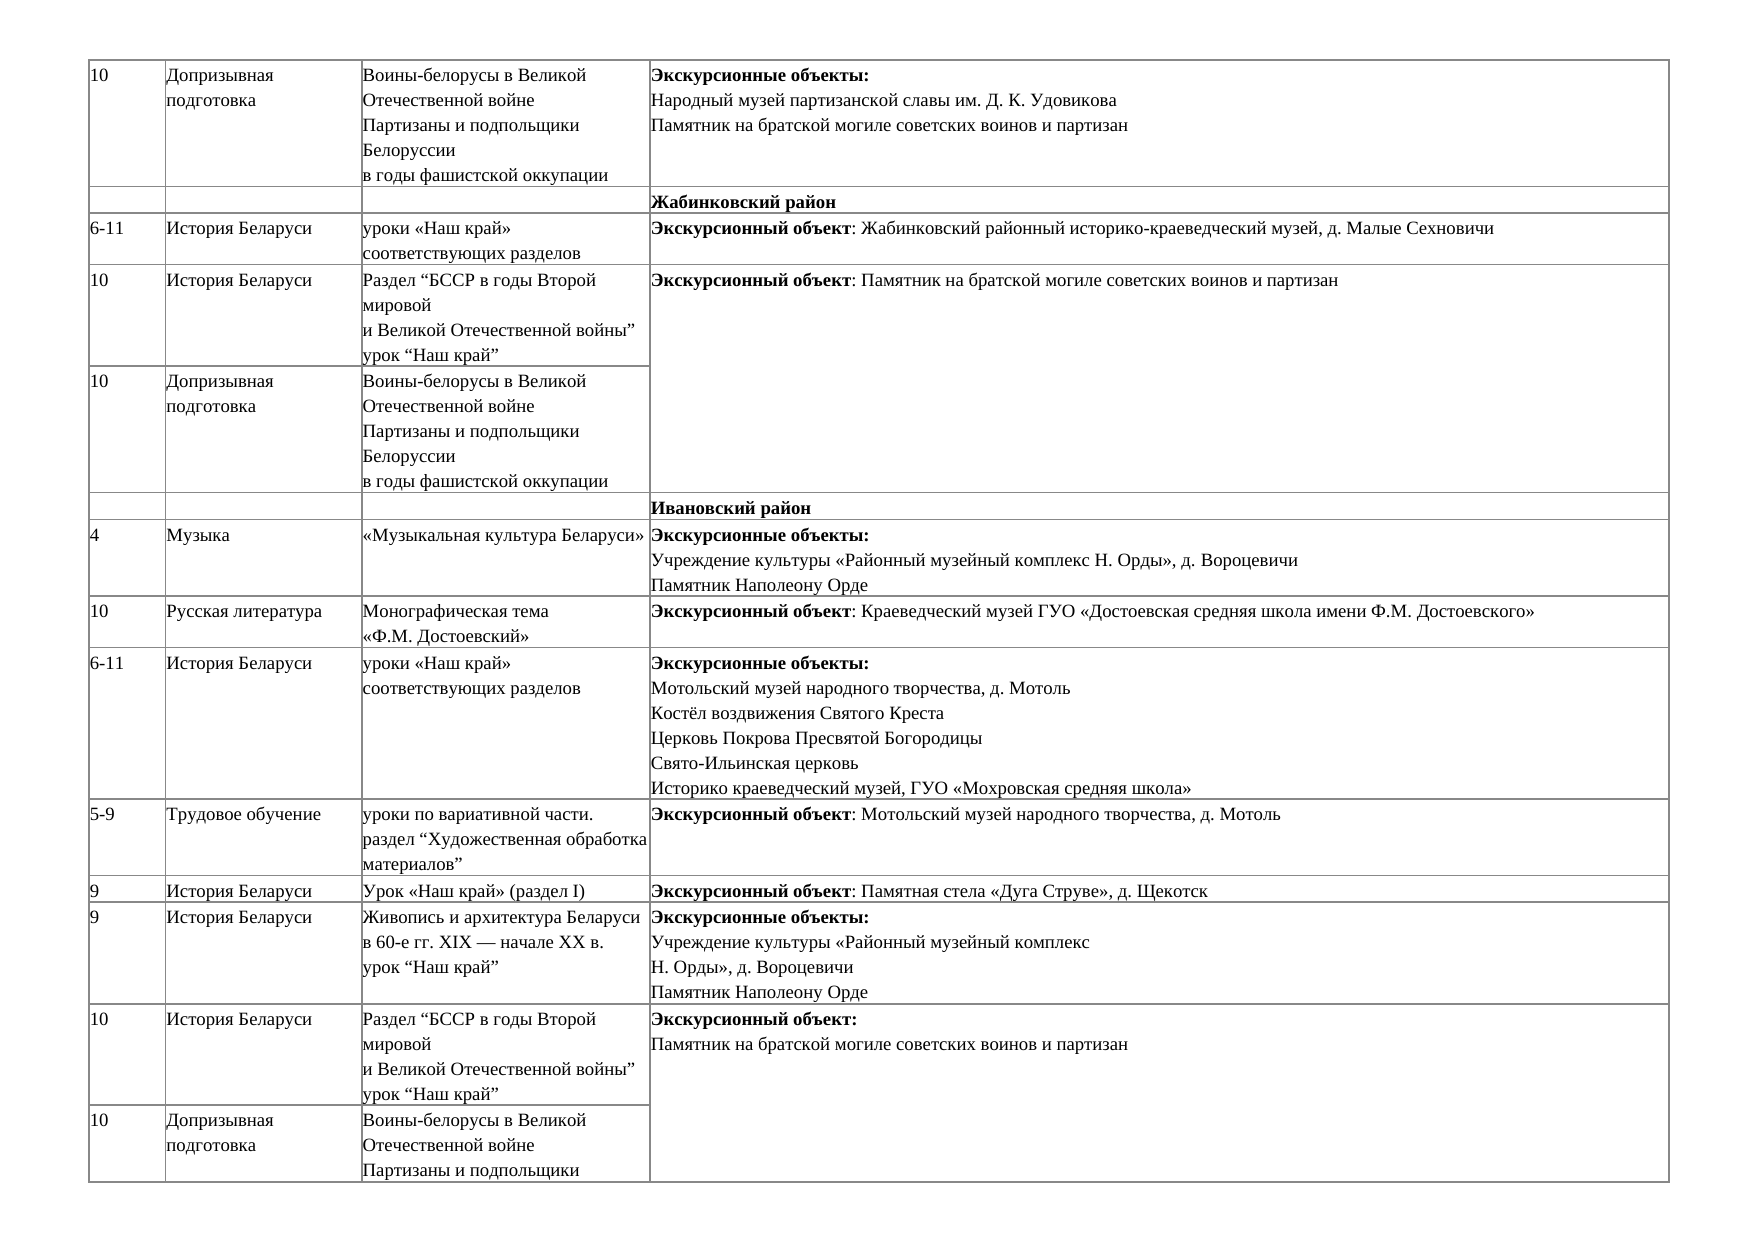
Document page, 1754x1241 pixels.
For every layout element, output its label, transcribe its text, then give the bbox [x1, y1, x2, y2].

table_cell Экскурсионные объекты: Учреждение культуры «Районный музейный комплекс Н. Орды», д. Вороцевичи Памятник Наполеону Орде [651, 520, 1668, 595]
table_cell [363, 493, 649, 518]
table_cell 5-9 [90, 800, 165, 875]
table_cell 10 [90, 61, 165, 186]
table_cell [166, 1106, 361, 1181]
table_cell 10 [90, 265, 165, 365]
table_cell История Беларуси [166, 265, 361, 365]
table_cell 10 [90, 1106, 165, 1181]
table_cell История Беларуси [166, 1005, 361, 1104]
table_cell 4 [90, 520, 165, 595]
table_cell [363, 187, 649, 212]
table_cell Урок «Наш край» (раздел I) [363, 876, 649, 901]
table_cell 10 [90, 1005, 165, 1104]
table_cell [166, 187, 361, 212]
table_cell Экскурсионный объект: Жабинковский районный историко-краеведческий музей, д. Малые Сехновичи [651, 214, 1668, 264]
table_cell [363, 1106, 649, 1181]
table_cell [166, 493, 361, 518]
table_cell История Беларуси [166, 876, 361, 901]
table_cell Допризывная подготовка [166, 61, 361, 186]
table_cell [90, 187, 165, 212]
table_cell 6-11 [90, 648, 165, 798]
table_cell Монографическая тема «Ф.М. Достоевский» [363, 597, 649, 647]
table_cell 10 [90, 367, 165, 492]
table_cell уроки по вариативной части. раздел “Художественная обработка материалов” [363, 800, 649, 875]
table_cell 6-11 [90, 214, 165, 264]
table_cell Воины-белорусы в Великой Отечественной войне Партизаны и подпольщики Белоруссии в годы фашистской оккупации [363, 61, 649, 186]
table_cell Воины-белорусы в Великой Отечественной войне Партизаны и подпольщики Белоруссии в годы фашистской оккупации [363, 367, 649, 492]
table_cell «Музыкальная культура Беларуси» [363, 520, 649, 595]
table_cell История Беларуси [166, 648, 361, 798]
table_cell Экскурсионный объект: Краеведческий музей ГУО «Достоевская средняя школа имени Ф.М. Достоевского» [651, 597, 1668, 647]
table_cell 10 [90, 597, 165, 647]
table_cell История Беларуси [166, 214, 361, 264]
table_cell Экскурсионный объект: Памятник на братской могиле советских воинов и партизан [651, 1005, 1668, 1181]
table_cell Экскурсионный объект: Памятная стела «Дуга Струве», д. Щекотск [651, 876, 1668, 901]
table_cell Экскурсионный объект: Памятник на братской могиле советских воинов и партизан [651, 265, 1668, 492]
table_cell Русская литература [166, 597, 361, 647]
table_cell 9 [90, 876, 165, 901]
table_cell Экскурсионные объекты: Учреждение культуры «Районный музейный комплекс Н. Орды», д. Вороцевичи Памятник Наполеону Орде [651, 903, 1668, 1003]
table_cell Экскурсионные объекты: Мотольский музей народного творчества, д. Мотоль Костёл воздвижения Святого Креста Церковь Покрова Пресвятой Богородицы Свято-Ильинская церковь Историко краеведческий музей, ГУО «Мохровская средняя школа» [651, 648, 1668, 798]
table_cell уроки «Наш край» соответствующих разделов [363, 214, 649, 264]
table_cell История Беларуси [166, 903, 361, 1003]
table_cell Раздел “БССР в годы Второй мировой и Великой Отечественной войны” урок “Наш край” [363, 1005, 649, 1104]
table_cell уроки «Наш край» соответствующих разделов [363, 648, 649, 798]
table_cell 9 [90, 903, 165, 1003]
table_cell Допризывная подготовка [166, 367, 361, 492]
table_cell Раздел “БССР в годы Второй мировой и Великой Отечественной войны” урок “Наш край” [363, 265, 649, 365]
table_cell Экскурсионный объект: Мотольский музей народного творчества, д. Мотоль [651, 800, 1668, 875]
table_cell Ивановский район [651, 493, 1668, 518]
table_cell Музыка [166, 520, 361, 595]
table_cell Живопись и архитектура Беларуси в 60-е гг. ХІХ — начале ХХ в. урок “Наш край” [363, 903, 649, 1003]
table_cell Трудовое обучение [166, 800, 361, 875]
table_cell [651, 61, 1668, 186]
table_cell Жабинковский район [651, 187, 1668, 212]
table_cell [90, 493, 165, 518]
